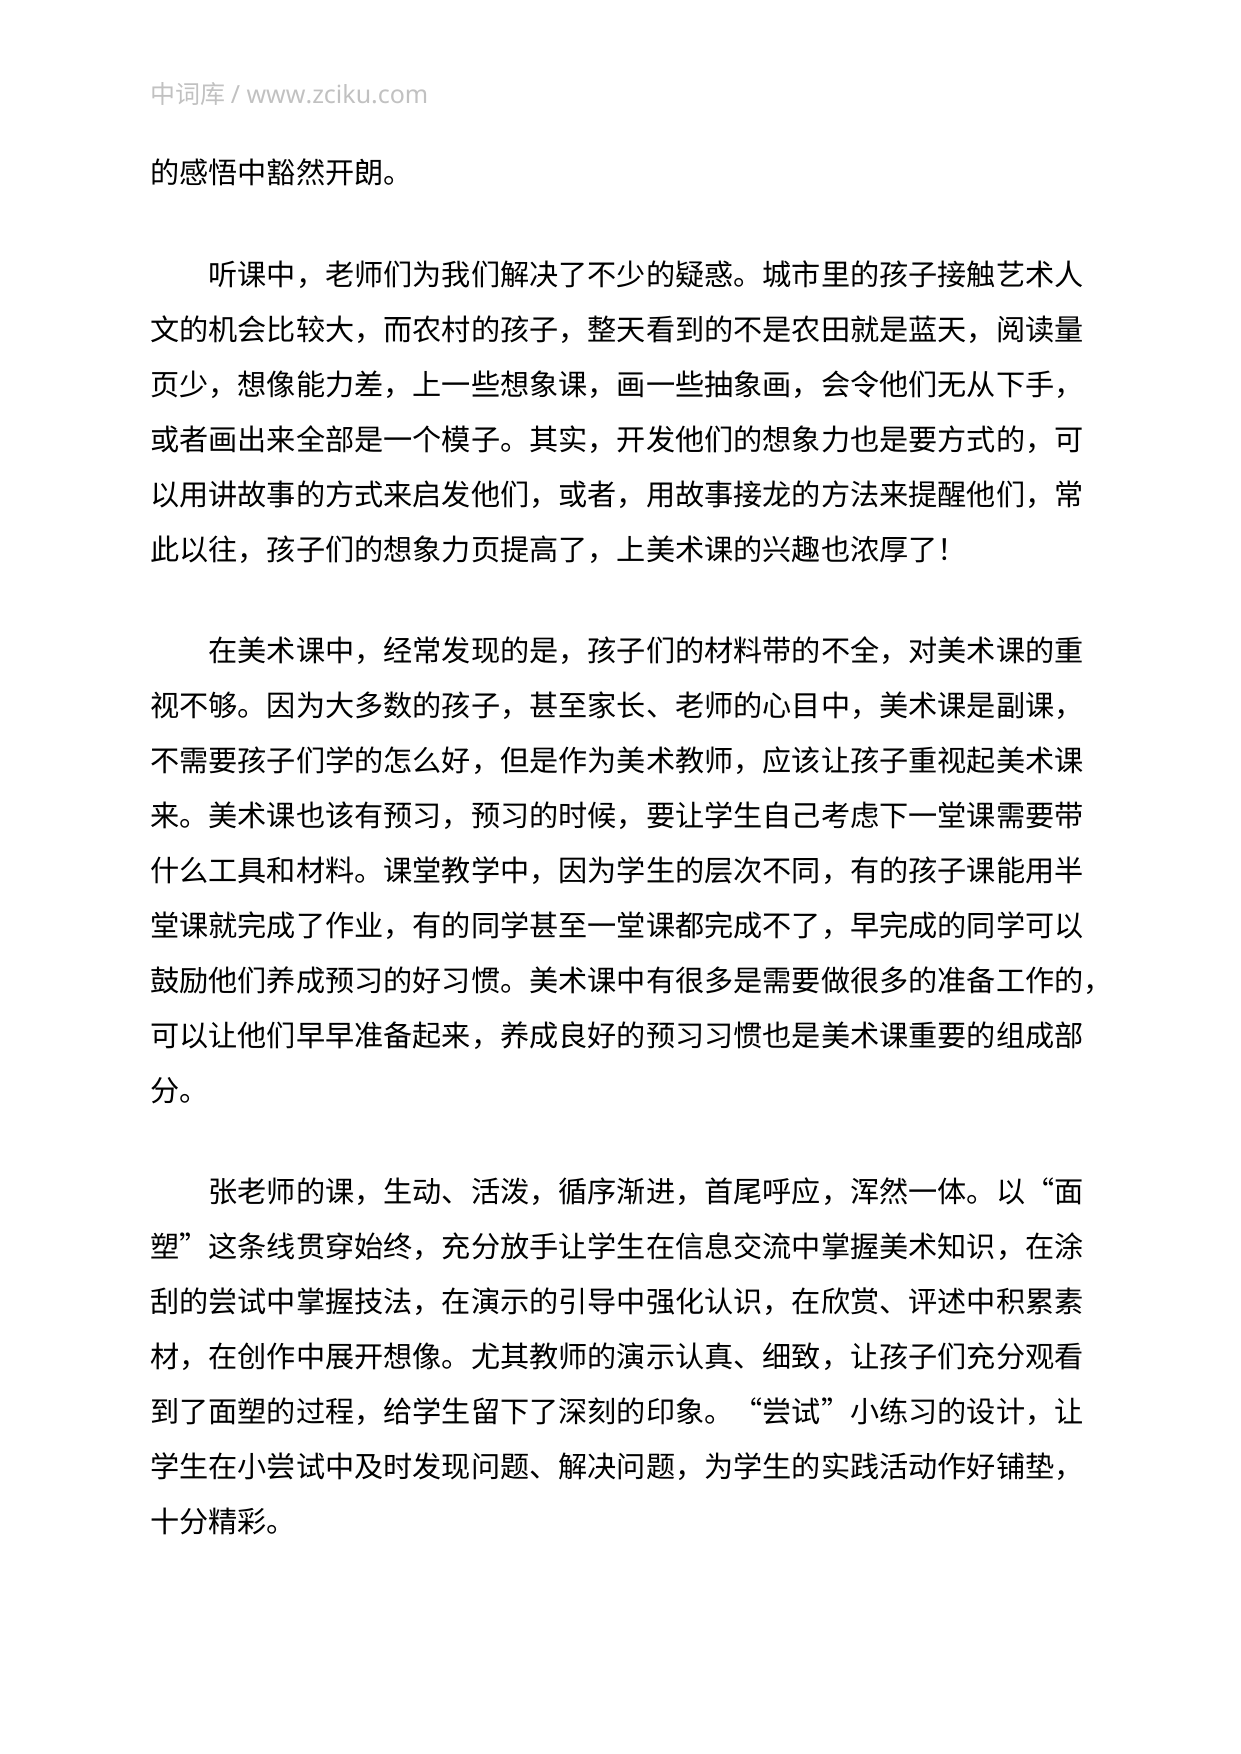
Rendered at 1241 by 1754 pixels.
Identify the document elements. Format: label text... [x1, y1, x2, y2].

text 在美术课中，经常发现的是，孩子们的材料带的不全，对美术课的重视不够。因为大多数的孩子，甚至家长、老师的心目中，美术课是副课，不需要孩子们学的怎么好，但是作为美术教师，应该让孩子重视起美术课来。美术课也该有预习，预习的时候，要让学生自己考虑下一堂课需要带什么工具和材料。课堂教学中，因为学生的层次不同，有的孩子课能用半堂课就完成了作业，有的同学甚至一堂课都完成不了，早完成的同学可以鼓励他们养成预习的好习惯。美术课中有很多是需要做很多的准备工作的，可以让他们早早准备起来，养成良好的预习习惯也是美术课重要的组成部分。 [150, 628, 1090, 1109]
text 张老师的课，生动、活泼，循序渐进，首尾呼应，浑然一体。以“面塑”这条线贯穿始终，充分放手让学生在信息交流中掌握美术知识，在涂刮的尝试中掌握技法，在演示的引导中强化认识，在欣赏、评述中积累素材，在创作中展开想像。尤其教师的演示认真、细致，让孩子们充分观看到了面塑的过程，给学生留下了深刻的印象。“尝试”小练习的设计，让学生在小尝试中及时发现问题、解决问题，为学生的实践活动作好铺垫，十分精彩。 [150, 1169, 1090, 1541]
text 听课中，老师们为我们解决了不少的疑惑。城市里的孩子接触艺术人文的机会比较大，而农村的孩子，整天看到的不是农田就是蓝天，阅读量页少，想像能力差，上一些想象课，画一些抽象画，会令他们无从下手，或者画出来全部是一个模子。其实，开发他们的想象力也是要方式的，可以用讲故事的方式来启发他们，或者，用故事接龙的方法来提醒他们，常此以往，孩子们的想象力页提高了，上美术课的兴趣也浓厚了！ [150, 252, 1090, 568]
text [150, 150, 1090, 192]
